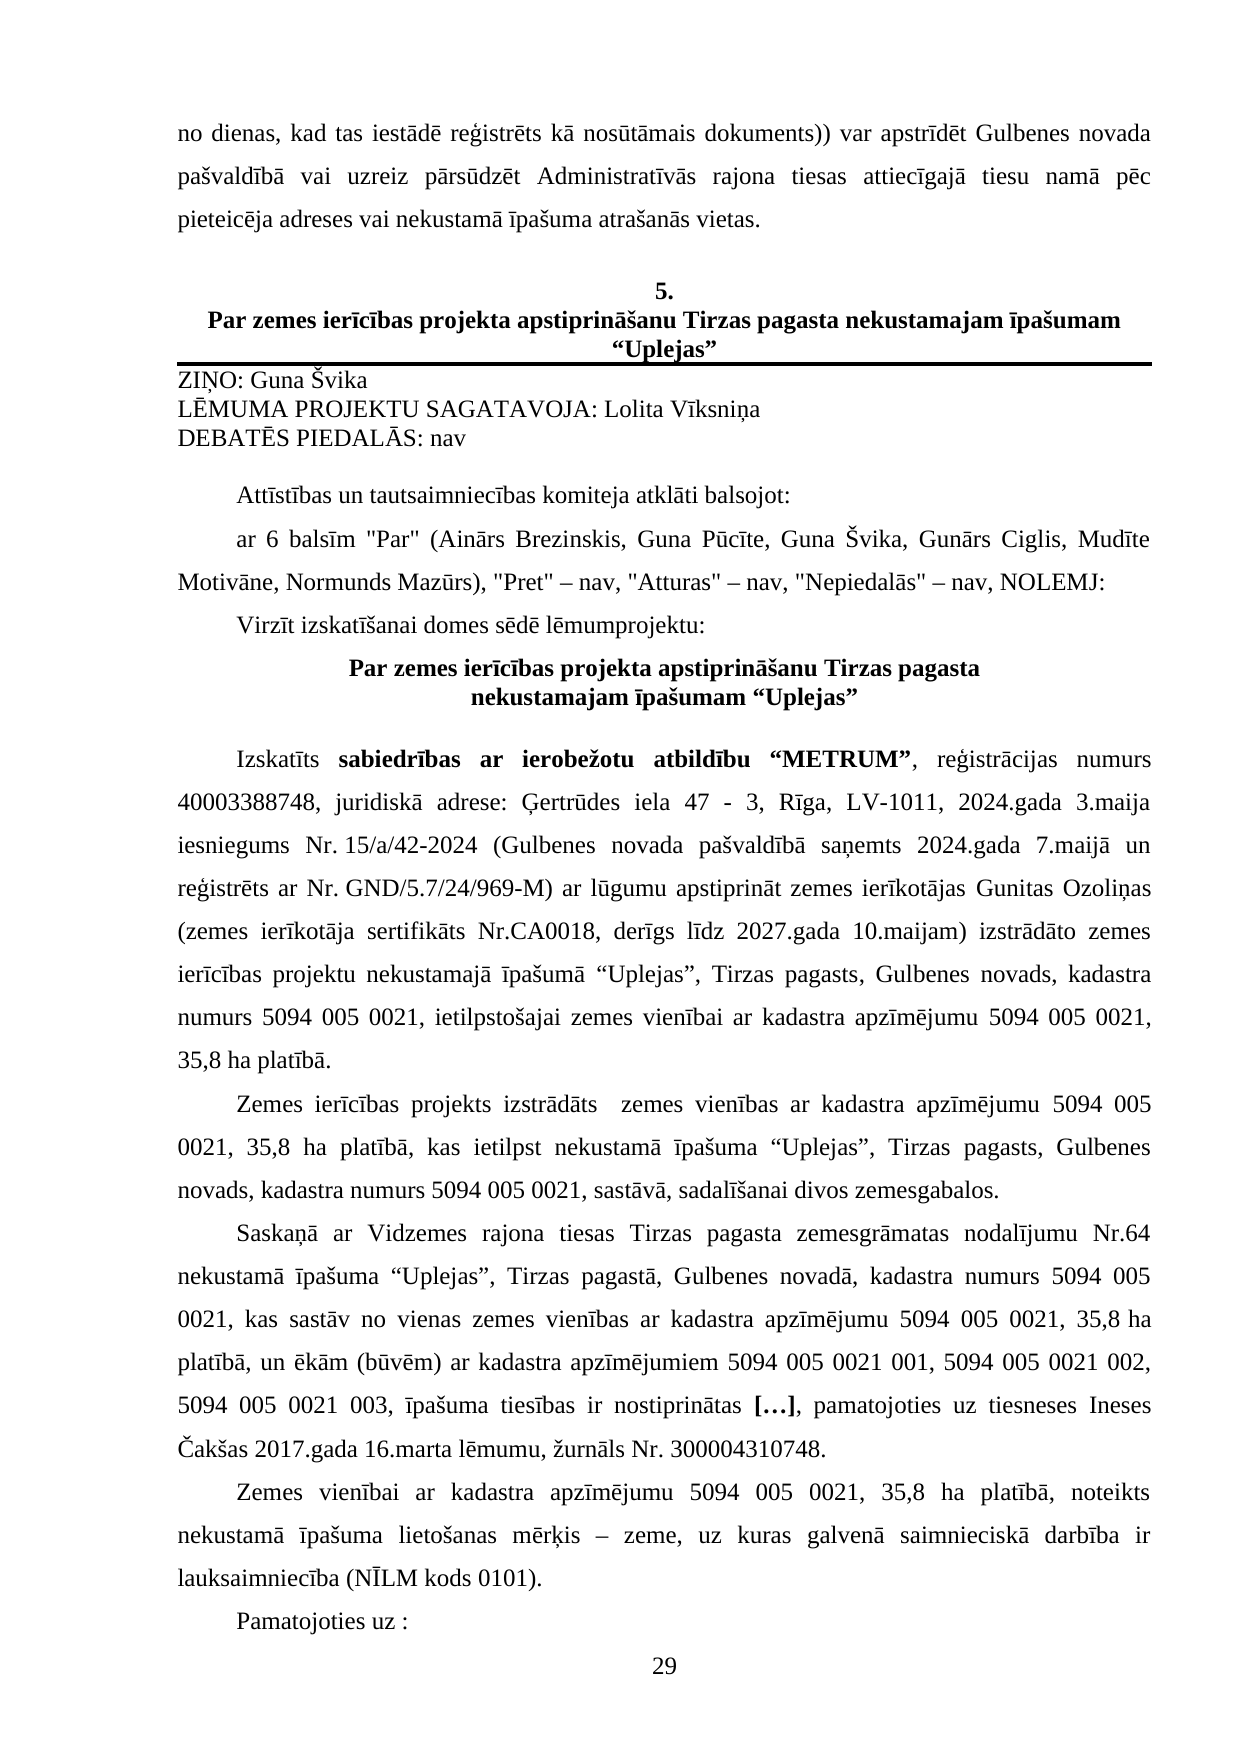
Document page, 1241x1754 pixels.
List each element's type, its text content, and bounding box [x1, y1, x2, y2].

text Par zemes ierīcības projekta apstiprināšanu Tirzas pagasta nekustamajam īpašumam “Uplejas” [177, 305, 1152, 362]
text DEBATĒS PIEDALĀS: nav [177, 423, 1152, 452]
text Virzīt izskatīšanai domes sēdē lēmumprojektu: [177, 610, 1152, 639]
text Par zemes ierīcības projekta apstiprināšanu Tirzas pagasta [177, 653, 1152, 682]
text Saskaņā ar Vidzemes rajona tiesas Tirzas pagasta zemesgrāmatas nodalījumu Nr.64 nekustamā īpašuma “Uplejas”, Tirzas pagastā, Gulbenes novadā, kadastra numurs 5094 005 0021, kas sastāv no vienas zemes vienības ar kadastra apzīmējumu 5094 005 0021, 35,8 ha platībā, un ēkām (būvēm) ar kadastra apzīmējumiem 5094 005 0021 001, 5094 005 0021 002, 5094 005 0021 003, īpašuma tiesības ir nostiprinātas […], pamatojoties uz tiesneses Ineses Čakšas 2017.gada 16.marta lēmumu, žurnāls Nr. 300004310748. [177, 1218, 1152, 1462]
text LĒMUMA PROJEKTU SAGATAVOJA: Lolita Vīksniņa [177, 394, 1152, 423]
text Attīstības un tautsaimniecības komiteja atklāti balsojot: [177, 481, 1152, 509]
text ar 6 balsīm "Par" (Ainārs Brezinskis, Guna Pūcīte, Guna Švika, Gunārs Ciglis, Mudīte Motivāne, Normunds Mazūrs), "Pret" – nav, "Atturas" – nav, "Nepiedalās" – nav, NOLEMJ: [177, 524, 1152, 596]
text nekustamajam īpašumam “Uplejas” [177, 682, 1152, 711]
text Zemes ierīcības projekts izstrādāts zemes vienības ar kadastra apzīmējumu 5094 005 0021, 35,8 ha platībā, kas ietilpst nekustamā īpašuma “Uplejas”, Tirzas pagasts, Gulbenes novads, kadastra numurs 5094 005 0021, sastāvā, sadalīšanai divos zemesgabalos. [177, 1089, 1152, 1204]
text Zemes vienībai ar kadastra apzīmējumu 5094 005 0021, 35,8 ha platībā, noteikts nekustamā īpašuma lietošanas mērķis – zeme, uz kuras galvenā saimnieciskā darbība ir lauksaimniecība (NĪLM kods 0101). [177, 1477, 1152, 1592]
text Izskatīts sabiedrības ar ierobežotu atbildību “METRUM”, reģistrācijas numurs 40003388748, juridiskā adrese: Ģertrūdes iela 47 - 3, Rīga, LV-1011, 2024.gada 3.maija iesniegums Nr. 15/a/42-2024 (Gulbenes novada pašvaldībā saņemts 2024.gada 7.maijā un reģistrēts ar Nr. GND/5.7/24/969-M) ar lūgumu apstiprināt zemes ierīkotājas Gunitas Ozoliņas (zemes ierīkotāja sertifikāts Nr.CA0018, derīgs līdz 2027.gada 10.maijam) izstrādāto zemes ierīcības projektu nekustamajā īpašumā “Uplejas”, Tirzas pagasts, Gulbenes novads, kadastra numurs 5094 005 0021, ietilpstošajai zemes vienībai ar kadastra apzīmējumu 5094 005 0021, 35,8 ha platībā. [177, 744, 1152, 1074]
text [177, 118, 1152, 233]
text 5. [177, 276, 1152, 305]
text ZIŅO: Guna Švika [177, 366, 1152, 394]
text Pamatojoties uz : [177, 1606, 1152, 1635]
